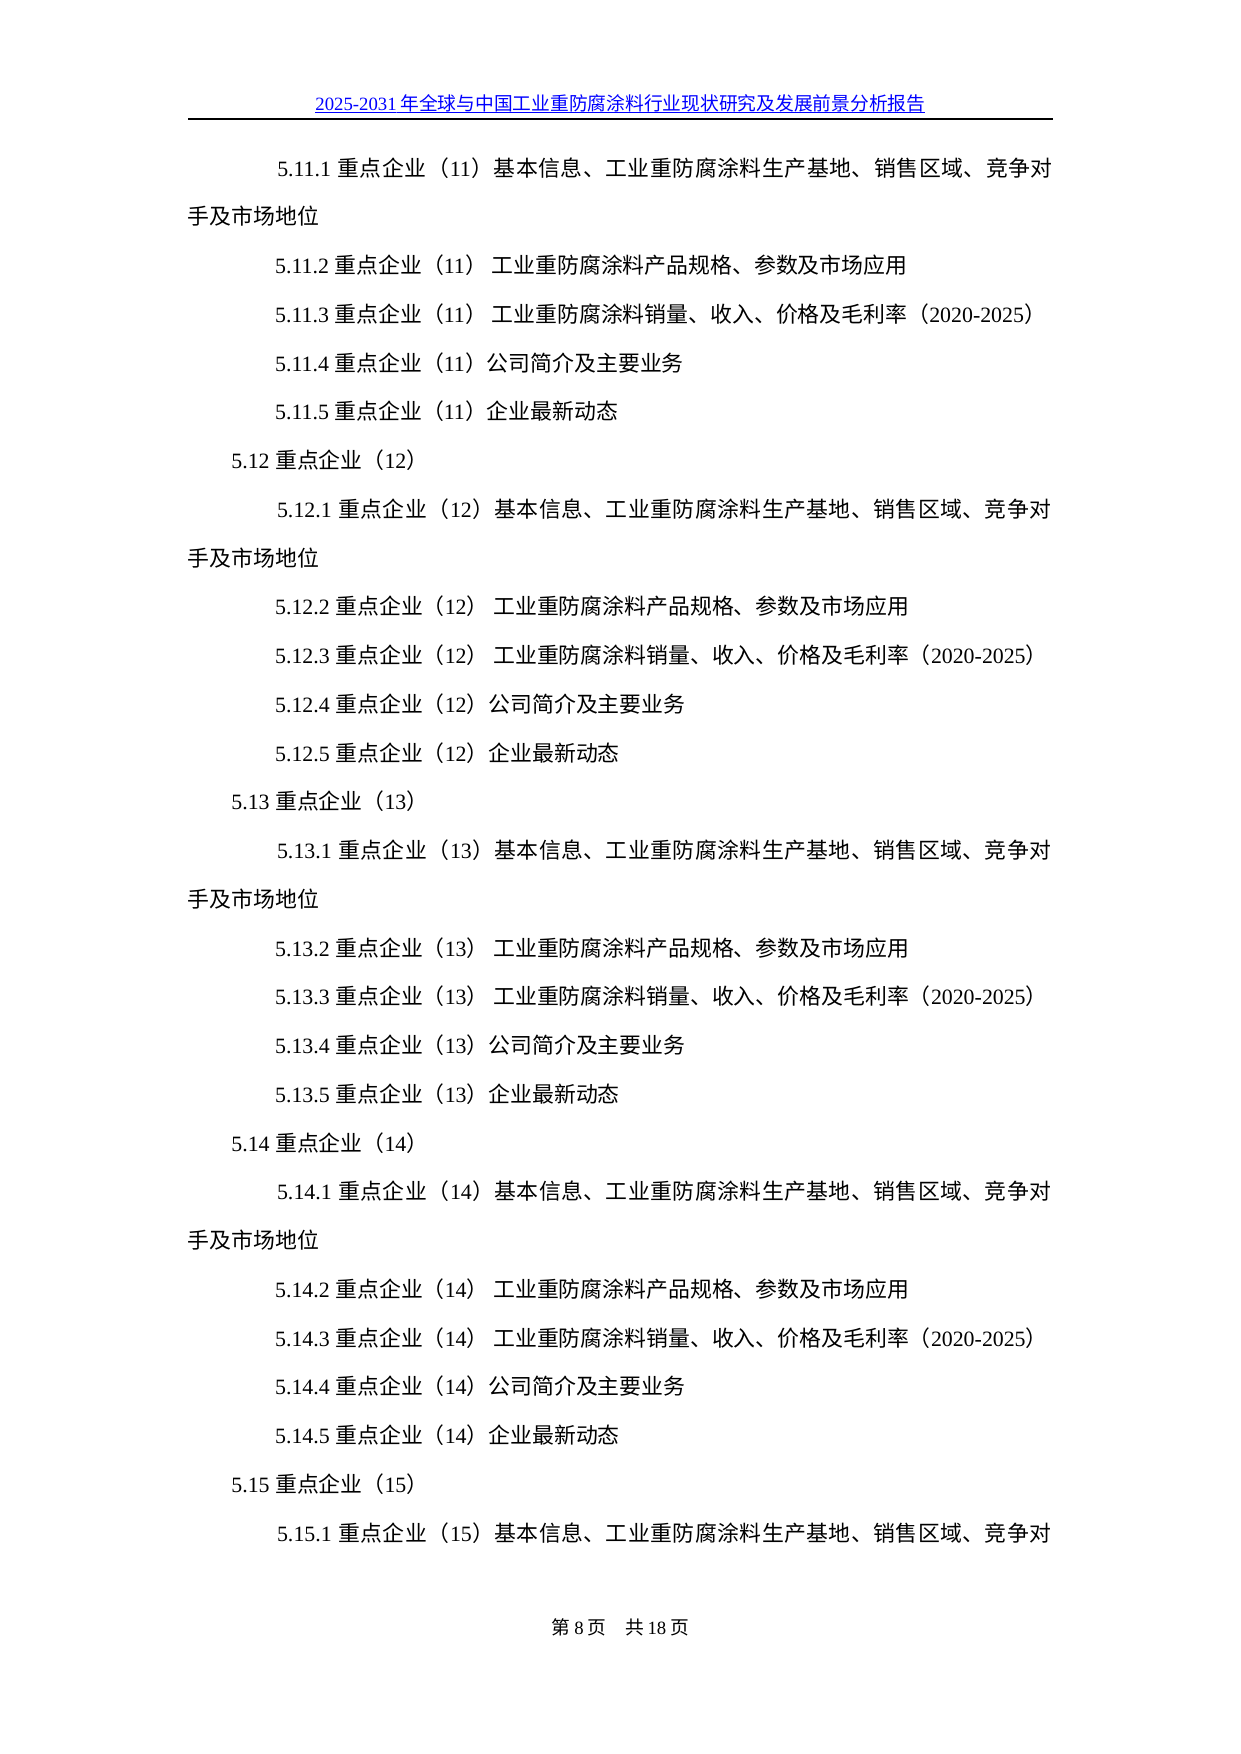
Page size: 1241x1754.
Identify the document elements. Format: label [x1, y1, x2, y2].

text [187, 150, 1053, 1548]
